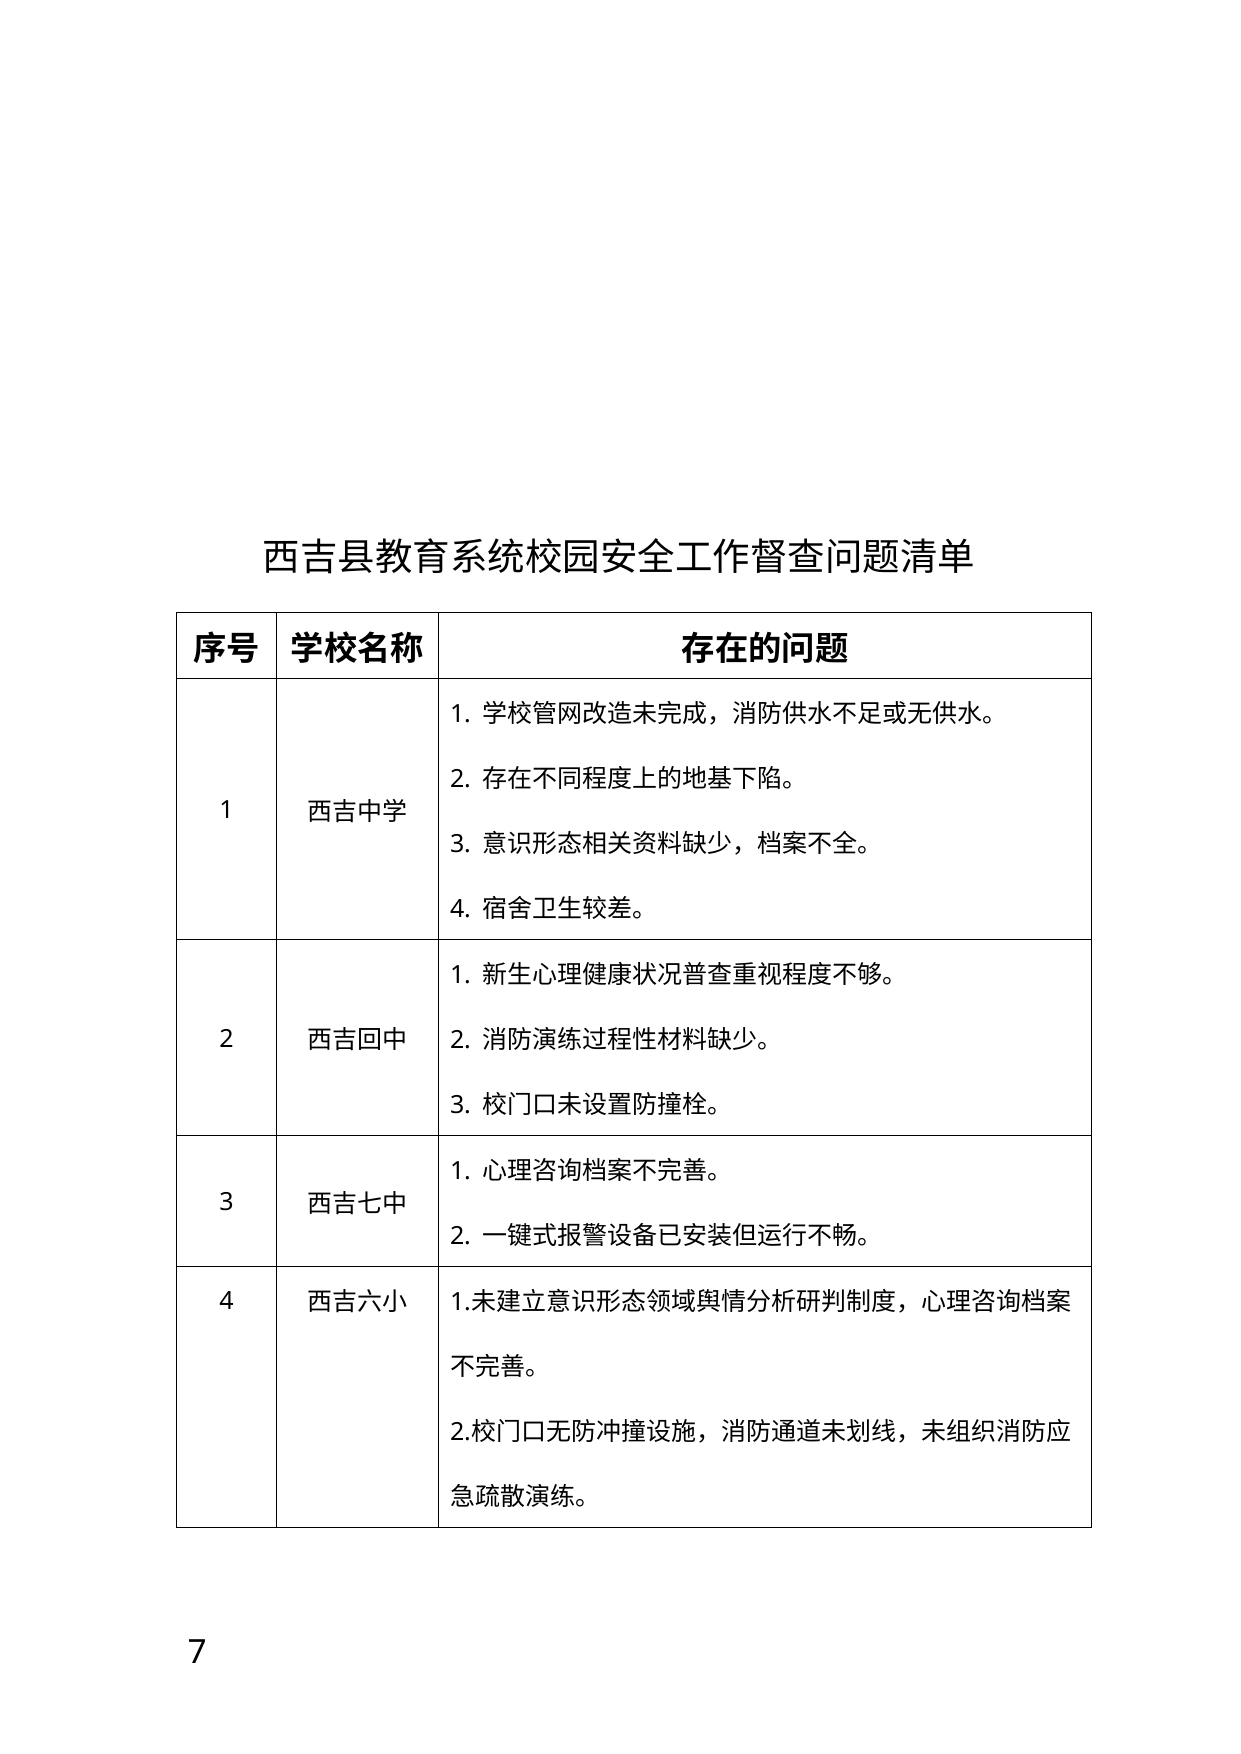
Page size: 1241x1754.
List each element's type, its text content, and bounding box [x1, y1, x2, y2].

table_cell 2 [177, 940, 276, 1135]
table_cell 学校管网改造未完成，消防供水不足或无供水。 存在不同程度上的地基下陷。 意识形态相关资料缺少，档案不全。 宿舍卫生较差。 [439, 679, 1091, 939]
table_header 学校名称 [277, 613, 438, 678]
table_cell 4 [177, 1267, 276, 1527]
table_cell 心理咨询档案不完善。 一键式报警设备已安装但运行不畅。 [439, 1136, 1091, 1266]
table_cell 新生心理健康状况普查重视程度不够。 消防演练过程性材料缺少。 校门口未设置防撞栓。 [439, 940, 1091, 1135]
table_header 序号 [177, 613, 276, 678]
table_cell 西吉六小 [277, 1267, 438, 1527]
table_header 存在的问题 [439, 613, 1091, 678]
table_cell 西吉七中 [277, 1136, 438, 1266]
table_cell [439, 1267, 1091, 1527]
text 西吉县教育系统校园安全工作督查问题清单 [187, 522, 1053, 587]
table_cell 1 [177, 679, 276, 939]
table_cell 3 [177, 1136, 276, 1266]
table_cell 西吉回中 [277, 940, 438, 1135]
table_cell 西吉中学 [277, 679, 438, 939]
